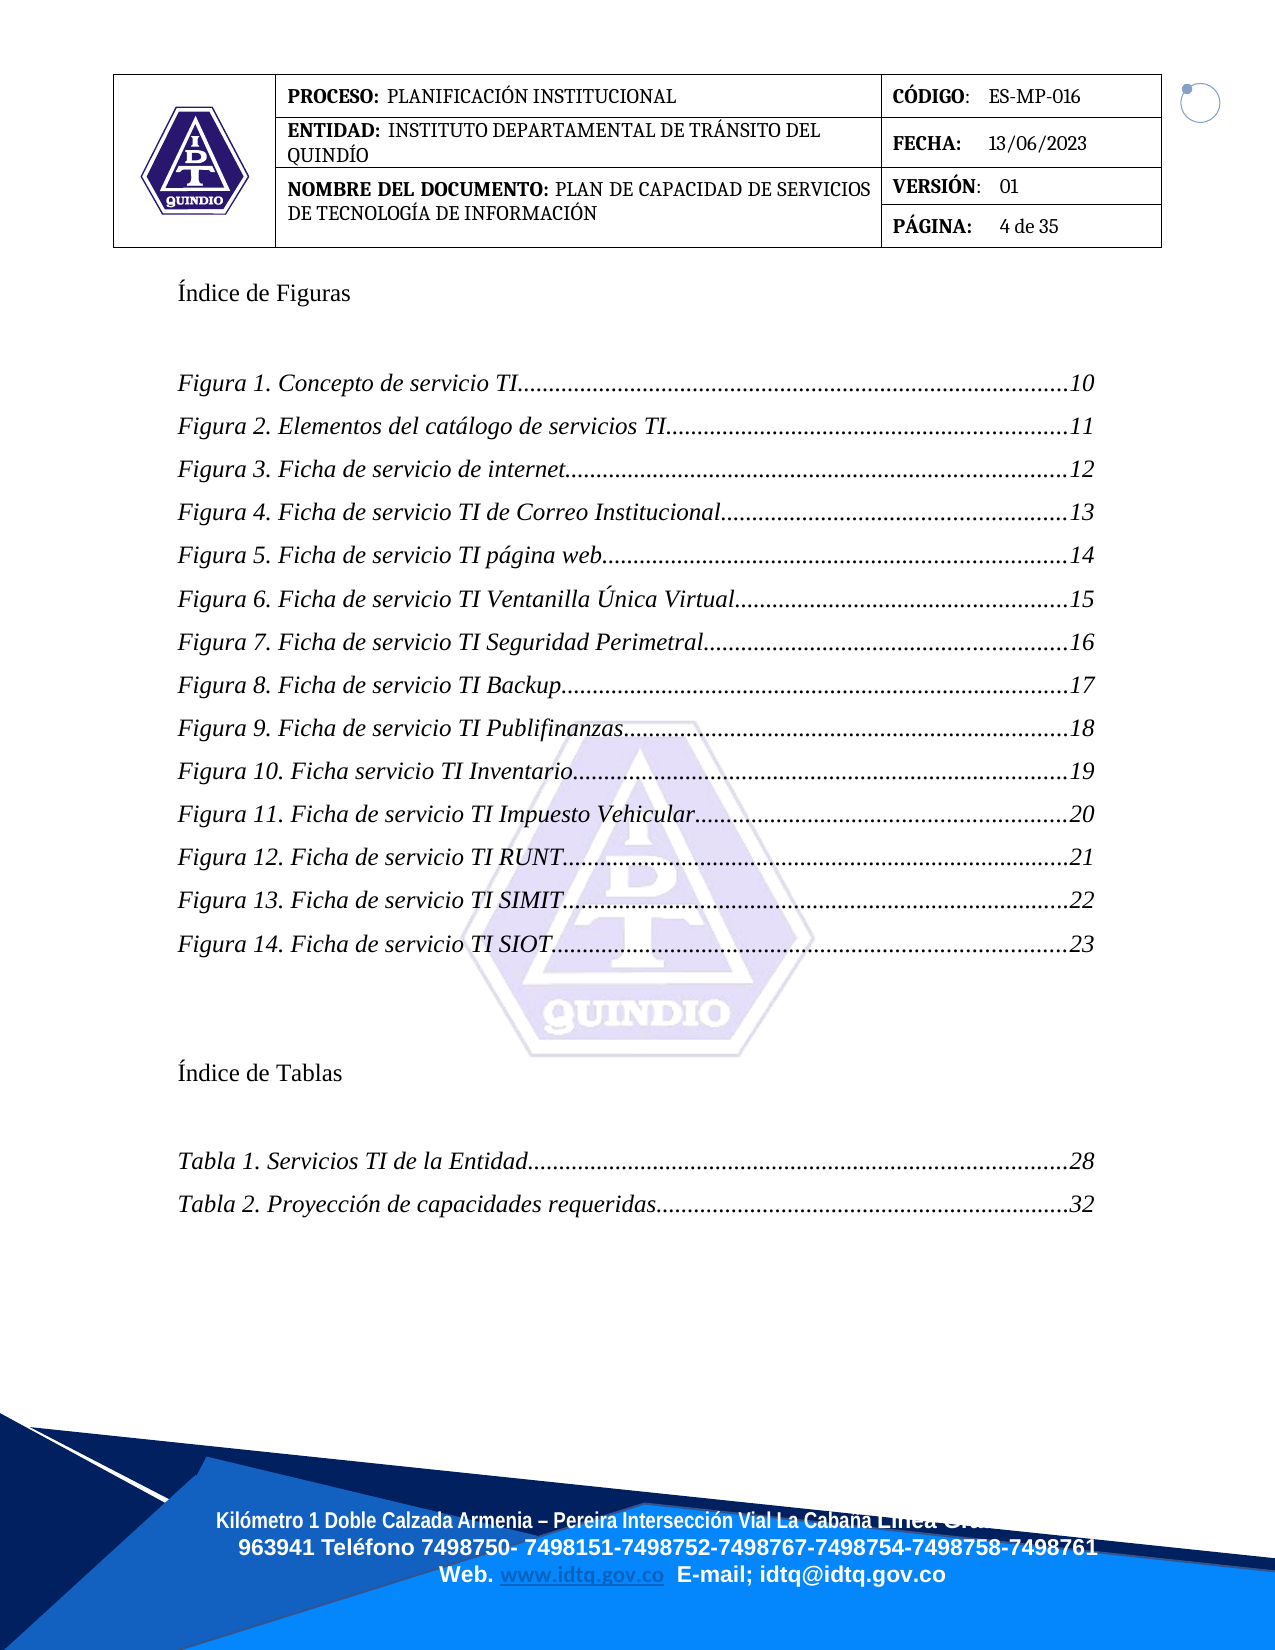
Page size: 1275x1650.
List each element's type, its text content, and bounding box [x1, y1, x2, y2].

text Tabla 1. Servicios TI de la Entidad 28 [177, 1146, 1098, 1175]
text Índice de Tablas [177, 1058, 1098, 1087]
text Figura 14. Ficha de servicio TI SIOT 23 [177, 929, 1098, 957]
text Figura 13. Ficha de servicio TI SIMIT 22 [177, 886, 1098, 914]
text Tabla 2. Proyección de capacidades requeridas 32 [177, 1189, 1098, 1218]
text Figura 10. Ficha servicio TI Inventario 19 [177, 756, 1098, 785]
text Figura 2. Elementos del catálogo de servicios TI 11 [177, 411, 1098, 440]
text Figura 8. Ficha de servicio TI Backup 17 [177, 670, 1098, 699]
text Figura 11. Ficha de servicio TI Impuesto Vehicular 20 [177, 799, 1098, 828]
text Figura 9. Ficha de servicio TI Publifinanzas 18 [177, 713, 1098, 742]
text Figura 12. Ficha de servicio TI RUNT 21 [177, 842, 1098, 871]
text Figura 6. Ficha de servicio TI Ventanilla Única Virtual 15 [177, 584, 1098, 612]
text Figura 5. Ficha de servicio TI página web 14 [177, 541, 1098, 569]
text Índice de Figuras [177, 278, 1098, 307]
text Figura 1. Concepto de servicio TI 10 [177, 368, 1098, 397]
text Figura 7. Ficha de servicio TI Seguridad Perimetral 16 [177, 627, 1098, 656]
text Figura 4. Ficha de servicio TI de Correo Institucional 13 [177, 497, 1098, 526]
text Figura 3. Ficha de servicio de internet 12 [177, 454, 1098, 483]
